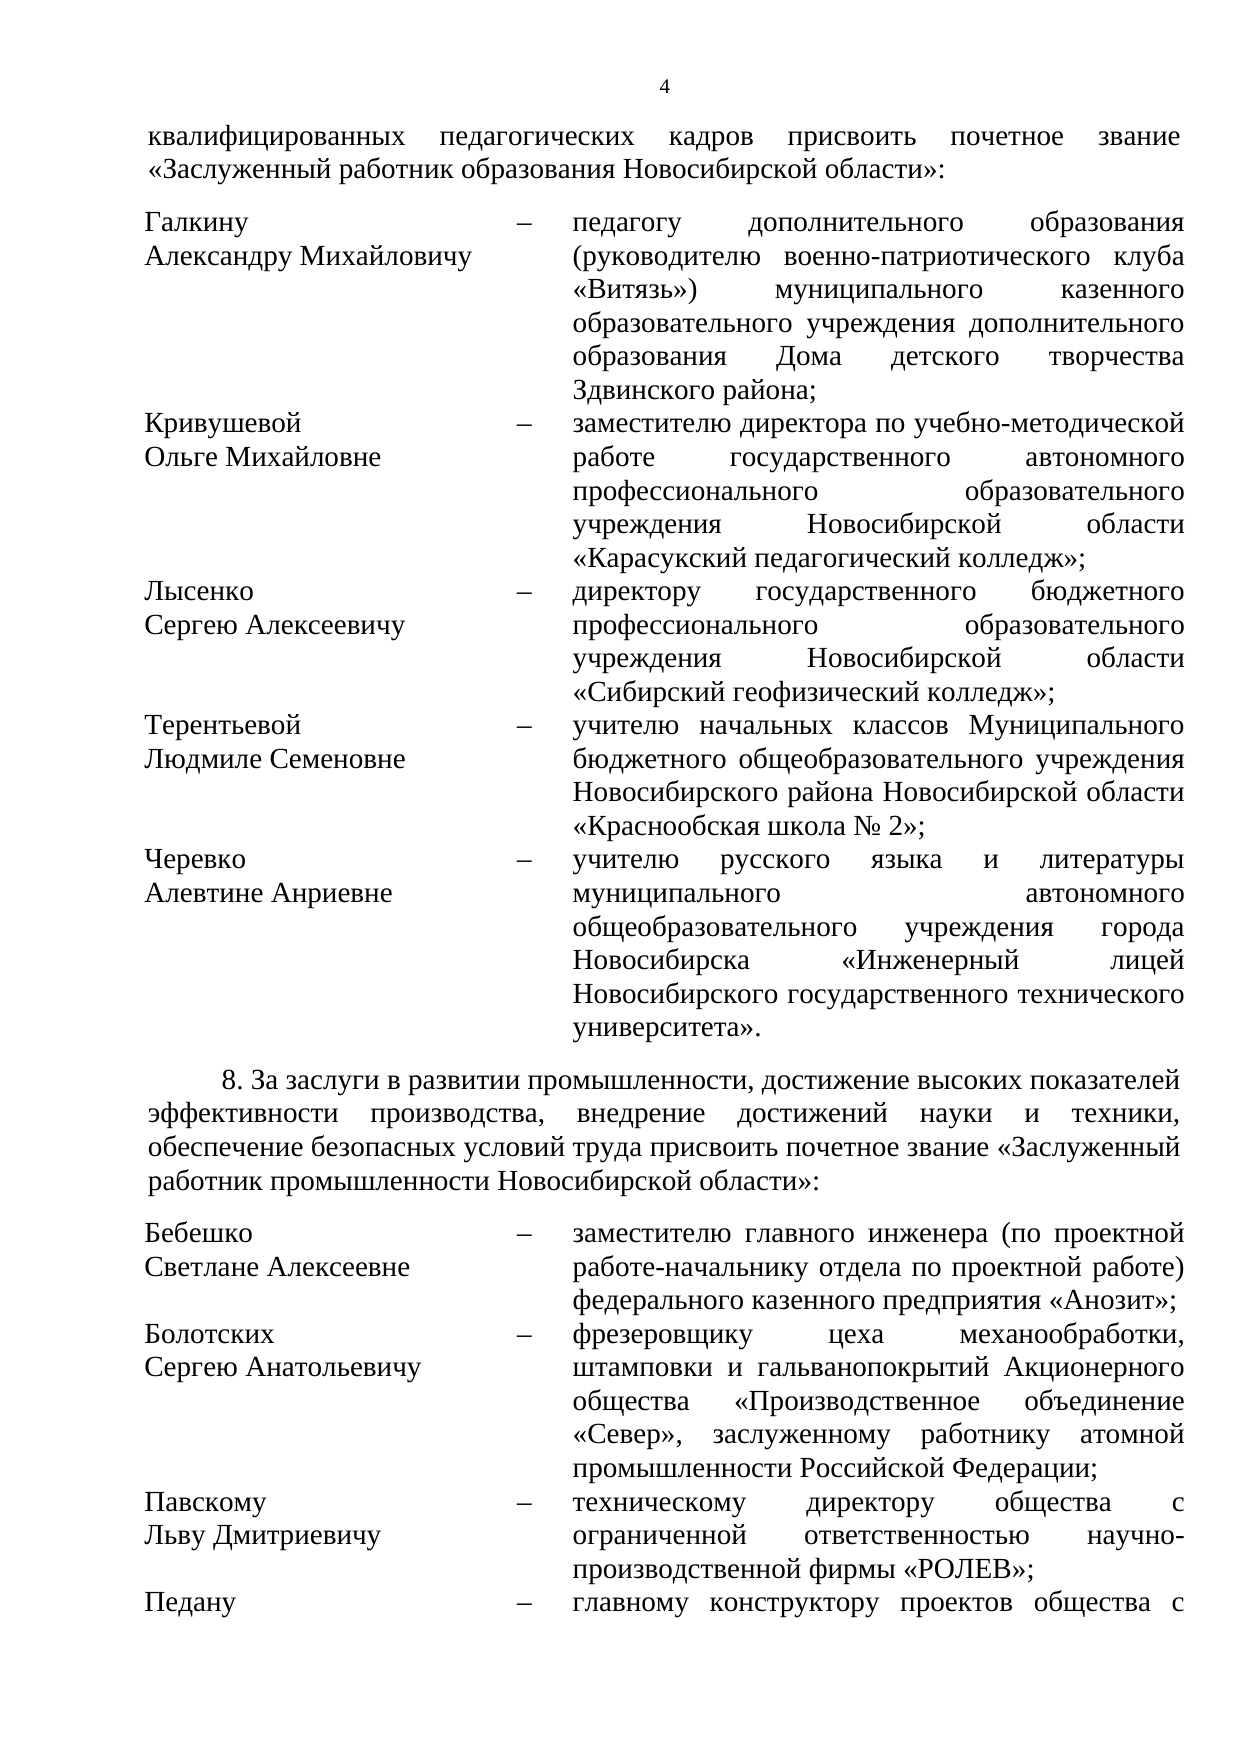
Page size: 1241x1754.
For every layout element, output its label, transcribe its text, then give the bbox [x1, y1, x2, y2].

table_cell – [517, 842, 561, 1043]
table_cell учителю начальных классов Муниципального бюджетного общеобразовательного учреждения Новосибирского района Новосибирской области «Краснообская школа № 2»; [561, 708, 1196, 842]
table_cell Кривушевой Ольге Михайловне [133, 406, 517, 573]
text 8. За заслуги в развитии промышленности, достижение высоких показателей эффективности производства, внедрение достижений науки и техники, обеспечение безопасных условий труда присвоить почетное звание «Заслуженный работник промышленности Новосибирской области»: [148, 1062, 1181, 1196]
table_cell Лысенко Сергею Алексеевичу [133, 573, 517, 707]
table_cell – [517, 573, 561, 707]
table_cell Болотских Сергею Анатольевичу [133, 1316, 517, 1484]
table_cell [561, 1584, 1196, 1636]
table_cell директору государственного бюджетного профессионального образовательного учреждения Новосибирской области «Сибирский геофизический колледж»; [561, 573, 1196, 707]
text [148, 118, 1181, 185]
table_cell – [517, 708, 561, 842]
table_cell Павскому Льву Дмитриевичу [133, 1484, 517, 1584]
table_cell – [517, 1584, 561, 1636]
table_header заместителю главного инженера (по проектной работе-начальнику отдела по проектной работе) федерального казенного предприятия «Анозит»; [561, 1215, 1196, 1316]
table_cell – [517, 406, 561, 573]
table_cell Терентьевой Людмиле Семеновне [133, 708, 517, 842]
table_header Бебешко Светлане Алексеевне [133, 1215, 517, 1316]
table_cell Черевко Алевтине Анриевне [133, 842, 517, 1043]
table_header Галкину Александру Михайловичу [133, 204, 517, 406]
table_cell техническому директору общества с ограниченной ответственностью научно-производственной фирмы «РОЛЕВ»; [561, 1484, 1196, 1584]
table_header педагогу дополнительного образования (руководителю военно-патриотического клуба «Витязь») муниципального казенного образовательного учреждения дополнительного образования Дома детского творчества Здвинского района; [561, 204, 1196, 406]
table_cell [133, 1584, 517, 1636]
table_cell фрезеровщику цеха механообработки, штамповки и гальванопокрытий Акционерного общества «Производственное объединение «Север», заслуженному работнику атомной промышленности Российской Федерации; [561, 1316, 1196, 1484]
table_header – [517, 1215, 561, 1316]
table_cell учителю русского языка и литературы муниципального автономного общеобразовательного учреждения города Новосибирска «Инженерный лицей Новосибирского государственного технического университета». [561, 842, 1196, 1043]
table_cell – [517, 1316, 561, 1484]
table_cell заместителю директора по учебно-методической работе государственного автономного профессионального образовательного учреждения Новосибирской области «Карасукский педагогический колледж»; [561, 406, 1196, 573]
table_cell – [517, 1484, 561, 1584]
table_header – [517, 204, 561, 406]
